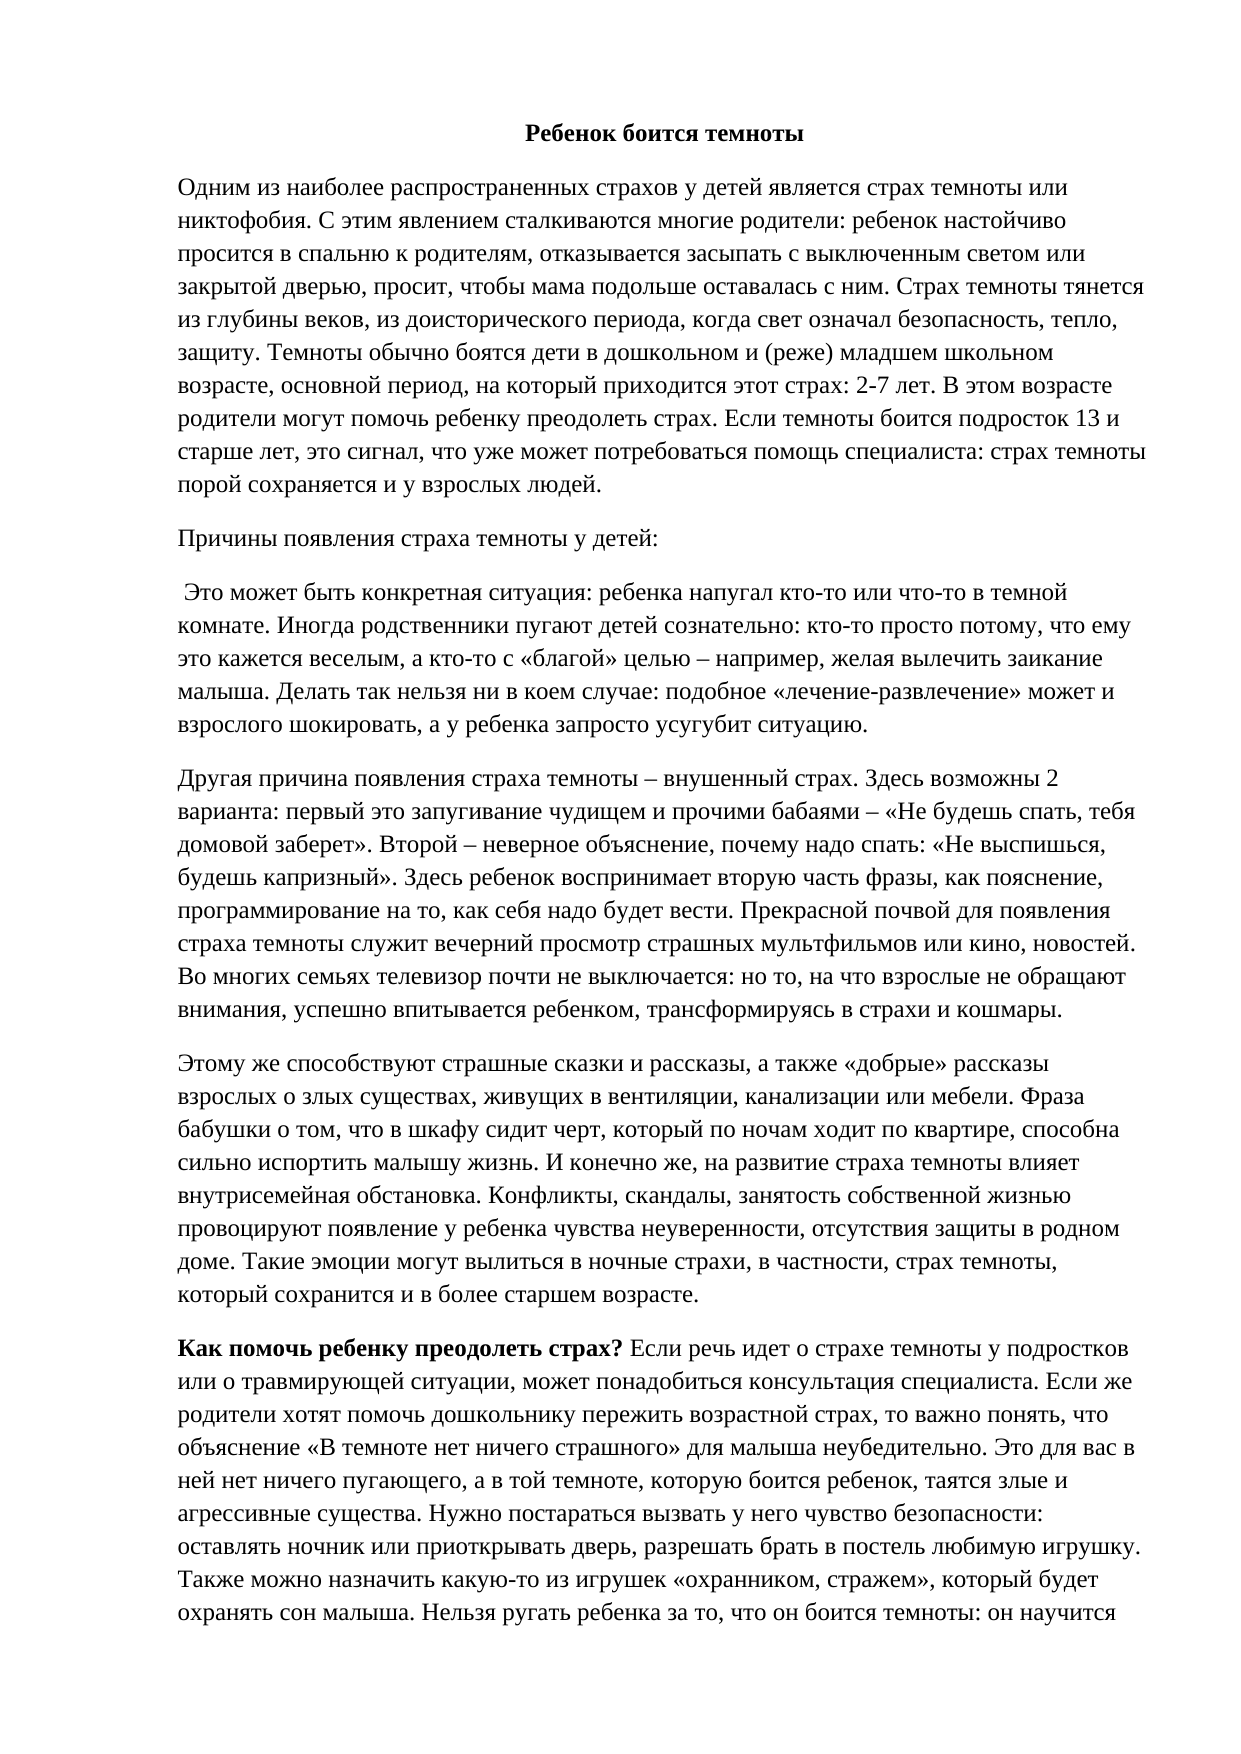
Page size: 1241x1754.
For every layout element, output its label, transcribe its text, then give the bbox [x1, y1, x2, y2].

text Ребенок боится темноты [177, 118, 1152, 147]
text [177, 1333, 1152, 1626]
text Этому же способствуют страшные сказки и рассказы, а также «добрые» рассказы взрослых о злых существах, живущих в вентиляции, канализации или мебели. Фраза бабушки о том, что в шкафу сидит черт, который по ночам ходит по квартире, способна сильно испортить малышу жизнь. И конечно же, на развитие страха темноты влияет внутрисемейная обстановка. Конфликты, скандалы, занятость собственной жизнью провоцируют появление у ребенка чувства неуверенности, отсутствия защиты в родном доме. Такие эмоции могут вылиться в ночные страхи, в частности, страх темноты, который сохранится и в более старшем возрасте. [177, 1048, 1152, 1308]
text Это может быть конкретная ситуация: ребенка напугал кто-то или что-то в темной комнате. Иногда родственники пугают детей сознательно: кто-то просто потому, что ему это кажется веселым, а кто-то с «благой» целью – например, желая вылечить заикание малыша. Делать так нельзя ни в коем случае: подобное «лечение-развлечение» может и взрослого шокировать, а у ребенка запросто усугубит ситуацию. [177, 577, 1152, 738]
text Другая причина появления страха темноты – внушенный страх. Здесь возможны 2 варианта: первый это запугивание чудищем и прочими бабаями – «Не будешь спать, тебя домовой заберет». Второй – неверное объяснение, почему надо спать: «Не выспишься, будешь капризный». Здесь ребенок воспринимает вторую часть фразы, как пояснение, программирование на то, как себя надо будет вести. Прекрасной почвой для появления страха темноты служит вечерний просмотр страшных мультфильмов или кино, новостей. Во многих семьях телевизор почти не выключается: но то, на что взрослые не обращают внимания, успешно впитывается ребенком, трансформируясь в страхи и кошмары. [177, 763, 1152, 1023]
text Одним из наиболее распространенных страхов у детей является страх темноты или никтофобия. С этим явлением сталкиваются многие родители: ребенок настойчиво просится в спальню к родителям, отказывается засыпать с выключенным светом или закрытой дверью, просит, чтобы мама подольше оставалась с ним. Страх темноты тянется из глубины веков, из доисторического периода, когда свет означал безопасность, тепло, защиту. Темноты обычно боятся дети в дошкольном и (реже) младшем школьном возрасте, основной период, на который приходится этот страх: 2-7 лет. В этом возрасте родители могут помочь ребенку преодолеть страх. Если темноты боится подросток 13 и старше лет, это сигнал, что уже может потребоваться помощь специалиста: страх темноты порой сохраняется и у взрослых людей. [177, 172, 1152, 498]
text Причины появления страха темноты у детей: [177, 523, 1152, 552]
